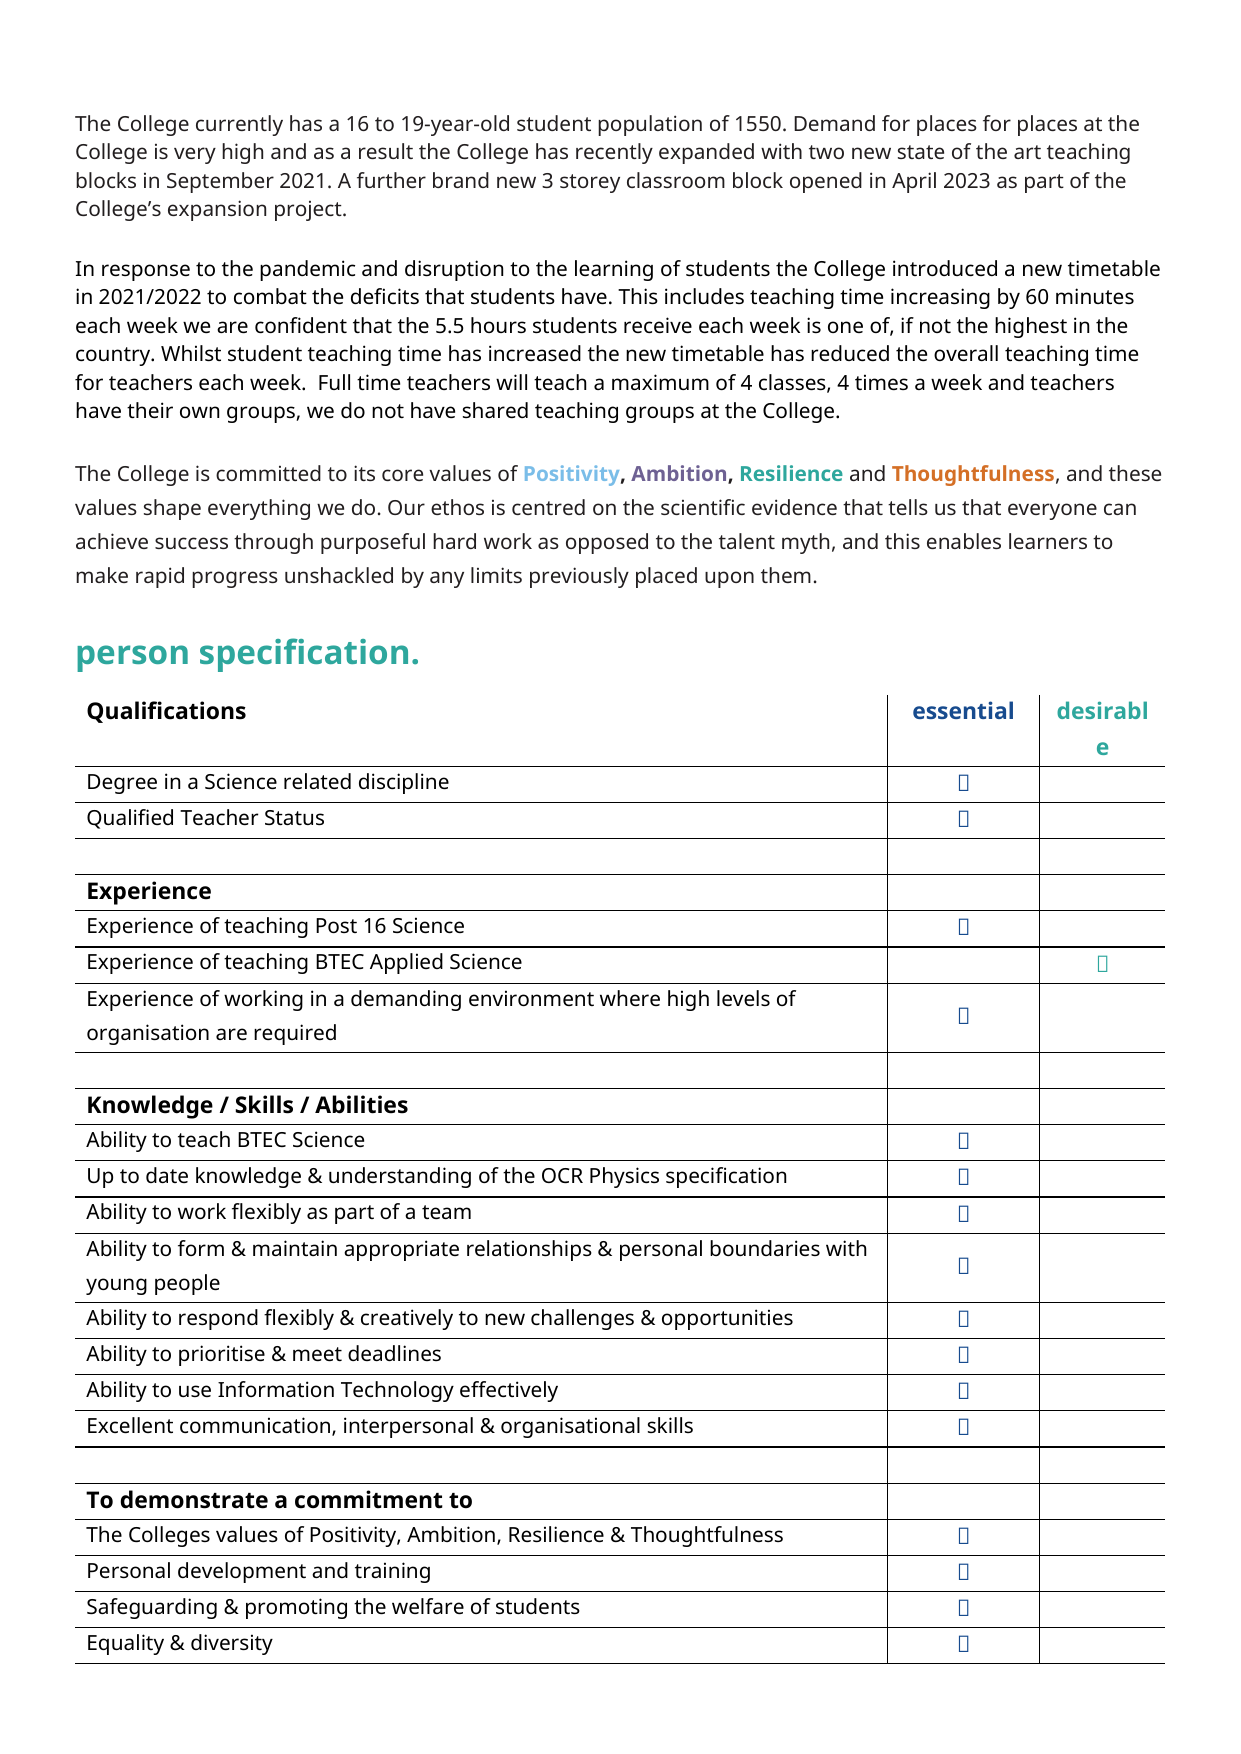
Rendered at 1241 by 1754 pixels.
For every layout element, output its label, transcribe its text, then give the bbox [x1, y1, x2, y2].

table_cell [1040, 1375, 1165, 1410]
table_cell [1040, 839, 1165, 874]
table_header Qualifications [75, 695, 887, 766]
table_cell [1040, 1339, 1165, 1374]
table_cell [1040, 1592, 1165, 1627]
table_cell Ability to form & maintain appropriate relationships & personal boundaries with young people [75, 1234, 887, 1302]
table_cell  [888, 1520, 1039, 1555]
table_cell [1040, 1484, 1165, 1519]
table_cell Excellent communication, interpersonal & organisational skills [75, 1411, 887, 1446]
table_cell [1040, 911, 1165, 946]
table_cell Experience of teaching BTEC Applied Science [75, 948, 887, 983]
table_cell [75, 839, 887, 874]
table_cell  [888, 1125, 1039, 1160]
table_cell Up to date knowledge & understanding of the OCR Physics specification [75, 1161, 887, 1196]
table_cell [888, 1484, 1039, 1519]
table_cell [1040, 1556, 1165, 1591]
table_cell Experience [75, 875, 887, 910]
table_cell [1040, 875, 1165, 910]
table_cell [888, 839, 1039, 874]
table_cell Personal development and training [75, 1556, 887, 1591]
table_cell Experience of working in a demanding environment where high levels of organisation are required [75, 984, 887, 1052]
table_cell To demonstrate a commitment to [75, 1484, 887, 1519]
table_cell  [888, 803, 1039, 838]
text person specification. [75, 629, 1165, 674]
table_cell Ability to teach BTEC Science [75, 1125, 887, 1160]
table_cell  [888, 1556, 1039, 1591]
table_cell [1040, 1411, 1165, 1446]
table_header essential [888, 695, 1039, 766]
table_cell  [888, 1375, 1039, 1410]
table_cell  [888, 1339, 1039, 1374]
table_cell [1040, 803, 1165, 838]
table_cell Experience of teaching Post 16 Science [75, 911, 887, 946]
table_cell [1040, 984, 1165, 1052]
table_cell [1040, 1161, 1165, 1196]
table_cell  [888, 767, 1039, 802]
table_cell  [888, 911, 1039, 946]
table_cell [1040, 1234, 1165, 1302]
text In response to the pandemic and disruption to the learning of students the College introduced a new timetable in 2021/2022 to combat the deficits that students have. This includes teaching time increasing by 60 minutes each week we are confident that the 5.5 hours students receive each week is one of, if not the highest in the country. Whilst student teaching time has increased the new timetable has reduced the overall teaching time for teachers each week. Full time teachers will teach a maximum of 4 classes, 4 times a week and teachers have their own groups, we do not have shared teaching groups at the College. [75, 254, 1165, 425]
table_cell Ability to respond flexibly & creatively to new challenges & opportunities [75, 1303, 887, 1338]
table_cell [75, 1448, 887, 1483]
table_cell Degree in a Science related discipline [75, 767, 887, 802]
table_cell [1040, 1125, 1165, 1160]
table_cell  [888, 1198, 1039, 1233]
table_cell Ability to prioritise & meet deadlines [75, 1339, 887, 1374]
table_cell [1040, 1053, 1165, 1088]
table_cell  [888, 1628, 1039, 1663]
table_cell [1040, 1448, 1165, 1483]
table_cell [75, 1053, 887, 1088]
table_cell Equality & diversity [75, 1628, 887, 1663]
text The College currently has a 16 to 19-year-old student population of 1550. Demand for places for places at the College is very high and as a result the College has recently expanded with two new state of the art teaching blocks in September 2021. A further brand new 3 storey classroom block opened in April 2023 as part of the College’s expansion project. [75, 109, 1165, 223]
table_cell  [888, 1234, 1039, 1302]
table_cell Safeguarding & promoting the welfare of students [75, 1592, 887, 1627]
table_cell  [888, 1161, 1039, 1196]
table_cell  [888, 984, 1039, 1052]
table_cell [1040, 1303, 1165, 1338]
table_cell  [888, 1411, 1039, 1446]
table_cell [1040, 1198, 1165, 1233]
table_cell Ability to work flexibly as part of a team [75, 1198, 887, 1233]
table_cell [1040, 767, 1165, 802]
text The College is committed to its core values of Positivity, Ambition, Resilience and Thoughtfulness, and these values shape everything we do. Our ethos is centred on the scientific evidence that tells us that everyone can achieve success through purposeful hard work as opposed to the talent myth, and this enables learners to make rapid progress unshackled by any limits previously placed upon them. [75, 459, 1165, 589]
table_cell Ability to use Information Technology effectively [75, 1375, 887, 1410]
table_cell [888, 1089, 1039, 1124]
table_cell Knowledge / Skills / Abilities [75, 1089, 887, 1124]
table_cell [1040, 1628, 1165, 1663]
table_cell Qualified Teacher Status [75, 803, 887, 838]
table_header desirable [1040, 695, 1165, 766]
table_cell [888, 875, 1039, 910]
table_cell The Colleges values of Positivity, Ambition, Resilience & Thoughtfulness [75, 1520, 887, 1555]
table_cell [888, 1053, 1039, 1088]
table_cell  [888, 1303, 1039, 1338]
table_cell [1040, 1089, 1165, 1124]
table_cell  [1040, 948, 1165, 983]
table_cell [888, 1448, 1039, 1483]
table_cell [888, 948, 1039, 983]
table_cell [1040, 1520, 1165, 1555]
table_cell  [888, 1592, 1039, 1627]
